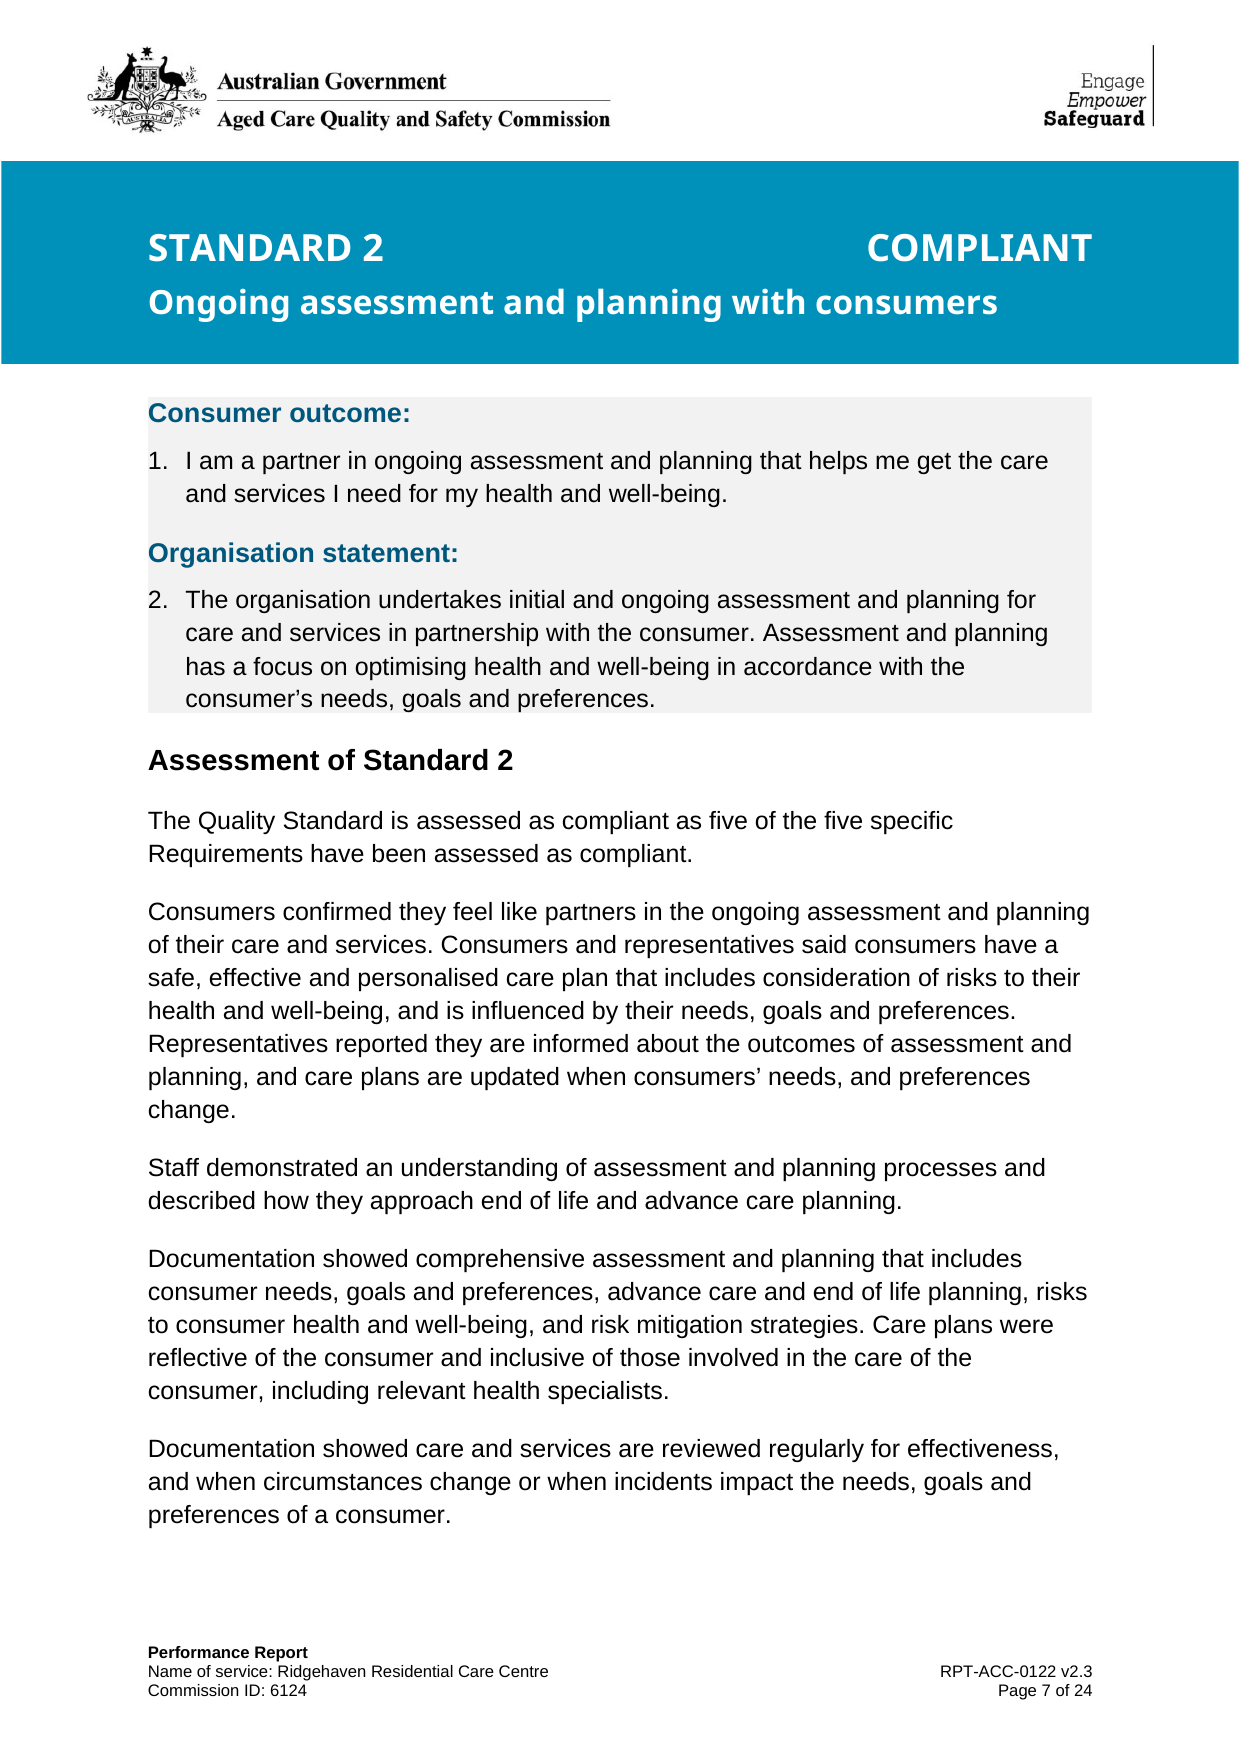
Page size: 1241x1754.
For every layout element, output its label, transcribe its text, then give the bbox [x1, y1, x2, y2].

text The Quality Standard is assessed as compliant as five of the five specific Requirements have been assessed as compliant. [148, 806, 1092, 868]
subtitle STANDARD 2 COMPLIANT Ongoing assessment and planning with consumers [148, 221, 1092, 324]
text Consumers confirmed they feel like partners in the ongoing assessment and planning of their care and services. Consumers and representatives said consumers have a safe, effective and personalised care plan that includes consideration of risks to their health and well-being, and is influenced by their needs, goals and preferences. Representatives reported they are informed about the outcomes of assessment and planning, and care plans are updated when consumers’ needs, and preferences change. [148, 897, 1092, 1124]
subtitle Consumer outcome: [148, 397, 1092, 429]
subtitle Organisation statement: [148, 537, 1092, 568]
subtitle I am a partner in ongoing assessment and planning that helps me get the care and services I need for my health and well-being. [148, 446, 1092, 508]
list The organisation undertakes initial and ongoing assessment and planning for care and services in partnership with the consumer. Assessment and planning has a focus on optimising health and well-being in accordance with the consumer’s needs, goals and preferences. [148, 585, 1092, 713]
text Documentation showed comprehensive assessment and planning that includes consumer needs, goals and preferences, advance care and end of life planning, risks to consumer health and well-being, and risk mitigation strategies. Care plans were reflective of the consumer and inclusive of those involved in the care of the consumer, including relevant health specialists. [148, 1244, 1092, 1405]
subtitle Assessment of Standard 2 [148, 742, 1092, 776]
picture [1, 0, 1241, 154]
text Documentation showed care and services are reviewed regularly for effectiveness, and when circumstances change or when incidents impact the needs, goals and preferences of a consumer. [148, 1434, 1092, 1529]
text Staff demonstrated an understanding of assessment and planning processes and described how they approach end of life and advance care planning. [148, 1153, 1092, 1215]
